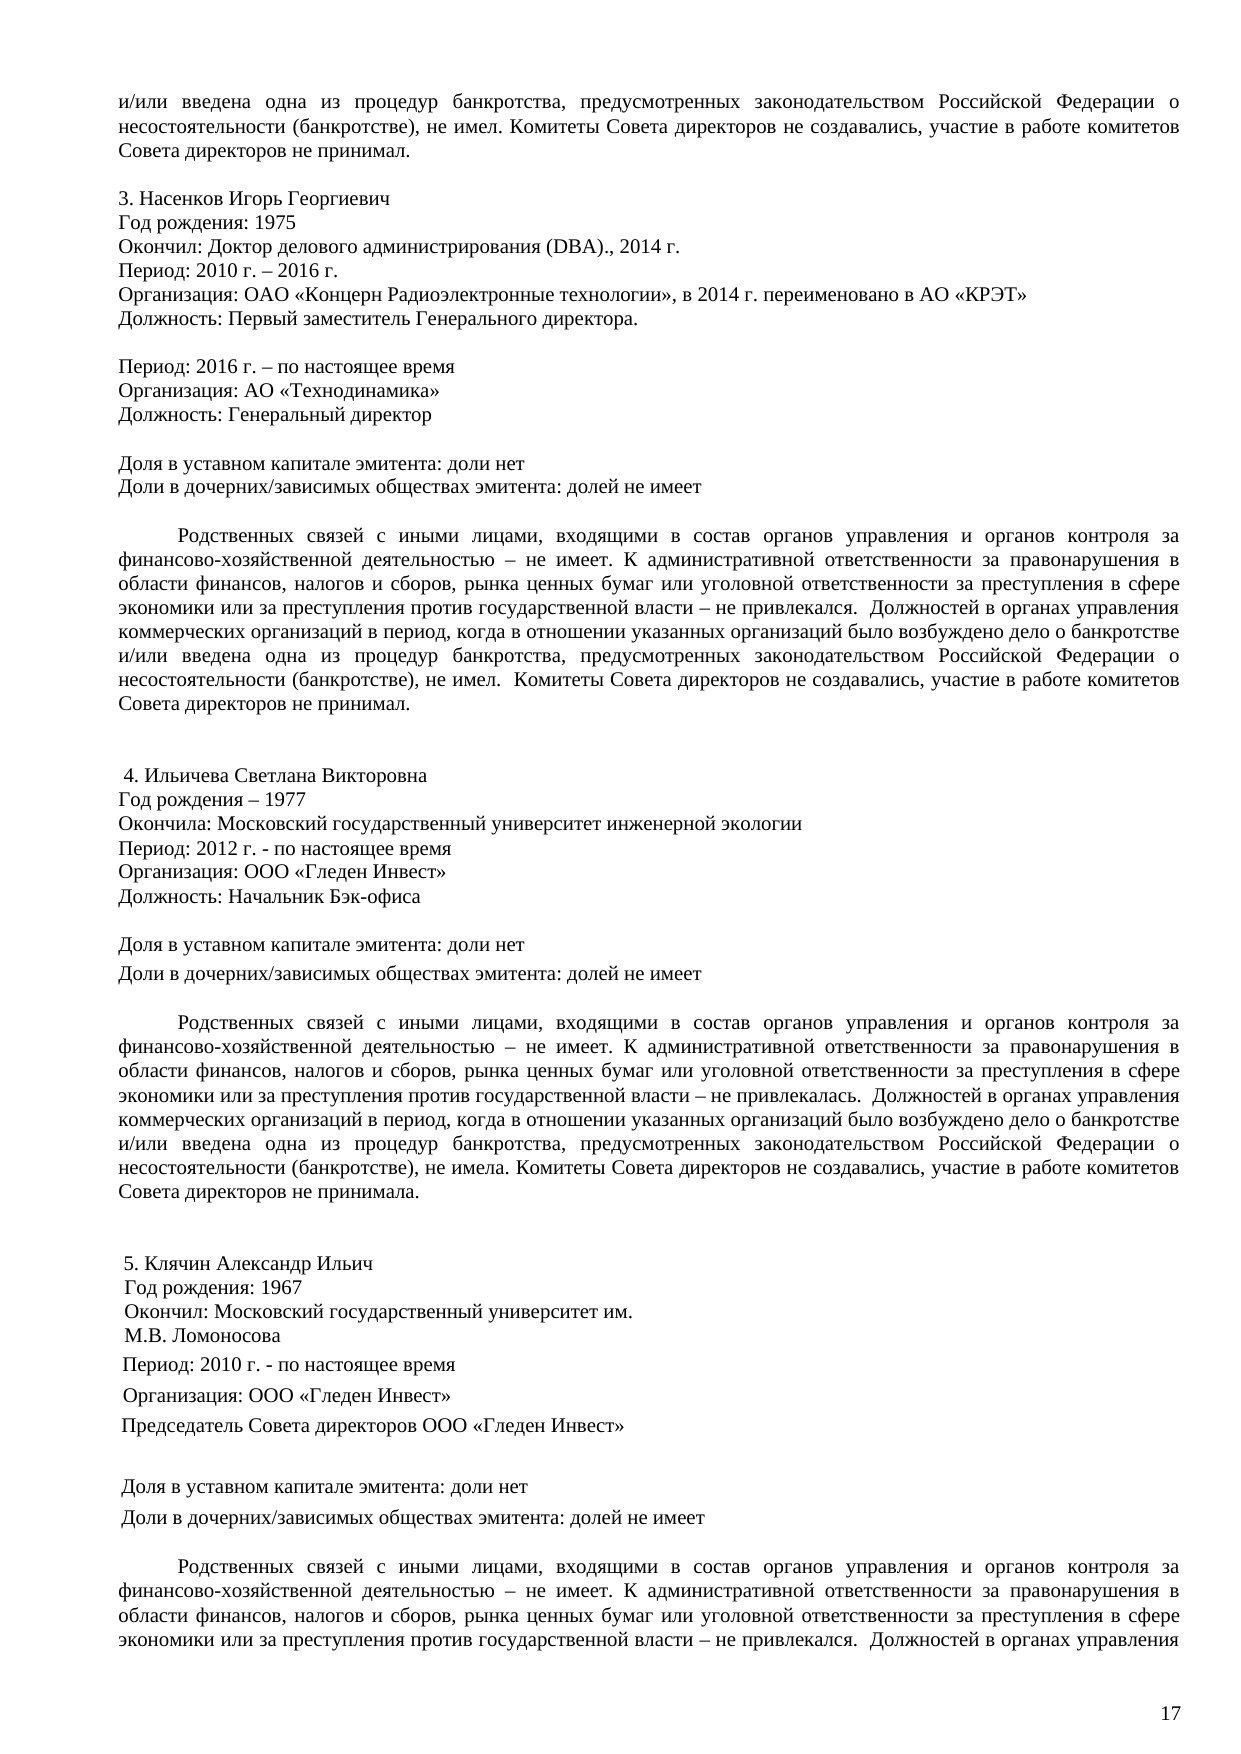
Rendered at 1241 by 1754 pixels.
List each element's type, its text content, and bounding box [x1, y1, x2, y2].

text Доля в уставном капитале эмитента: доли нет [118, 932, 1181, 956]
text 4. Ильичева Светлана Викторовна [118, 763, 1181, 787]
text Должность: Генеральный директор [118, 402, 1181, 426]
text Доли в дочерних/зависимых обществах эмитента: долей не имеет [118, 474, 1181, 498]
text Доли в дочерних/зависимых обществах эмитента: долей не имеет [121, 1500, 1181, 1530]
text Должность: Первый заместитель Генерального директора. [118, 306, 1181, 330]
text Окончил: Московский государственный университет им. М.В. Ломоносова [124, 1299, 635, 1347]
text 5. Клячин Александр Ильич [118, 1251, 1181, 1275]
text Период: 2010 г. - по настоящее время [122, 1347, 1181, 1378]
text Окончил: Доктор делового администрирования (DBA)., 2014 г. [118, 234, 974, 258]
text Организация: ООО «Гледен Инвест» [118, 859, 1181, 883]
text Год рождения: 1975 [118, 210, 1181, 234]
text Организация: ООО «Гледен Инвест» [123, 1378, 1181, 1408]
text Доли в дочерних/зависимых обществах эмитента: долей не имеет [118, 956, 1181, 986]
text Период: 2012 г. - по настоящее время [118, 835, 1181, 859]
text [118, 1554, 1181, 1651]
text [118, 89, 1181, 162]
text Период: 2016 г. – по настоящее время [118, 354, 677, 378]
text Год рождения: 1967 [124, 1275, 635, 1299]
text Окончила: Московский государственный университет инженерной экологии [118, 811, 1181, 835]
text 3. Насенков Игорь Георгиевич [118, 186, 1181, 210]
text Год рождения – 1977 [118, 787, 1181, 811]
text Председатель Совета директоров ООО «Гледен Инвест» [121, 1408, 1181, 1439]
text Родственных связей с иными лицами, входящими в состав органов управления и органов контроля за финансово-хозяйственной деятельностью – не имеет. К административной ответственности за правонарушения в области финансов, налогов и сборов, рынка ценных бумаг или уголовной ответственности за преступления в сфере экономики или за преступления против государственной власти – не привлекалась. Должностей в органах управления коммерческих организаций в период, когда в отношении указанных организаций было возбуждено дело о банкротстве и/или введена одна из процедур банкротства, предусмотренных законодательством Российской Федерации о несостоятельности (банкротстве), не имела. Комитеты Совета директоров не создавались, участие в работе комитетов Совета директоров не принимала. [118, 1010, 1181, 1203]
text Период: 2010 г. – 2016 г. [118, 258, 677, 282]
text Организация: ОАО «Концерн Радиоэлектронные технологии», в 2014 г. переименовано в АО «КРЭТ» [118, 282, 1181, 306]
text Организация: АО «Технодинамика» [118, 378, 1181, 402]
text Должность: Начальник Бэк-офиса [118, 883, 1181, 908]
text Доля в уставном капитале эмитента: доли нет [118, 450, 1181, 474]
text Доля в уставном капитале эмитента: доли нет [121, 1469, 1181, 1500]
